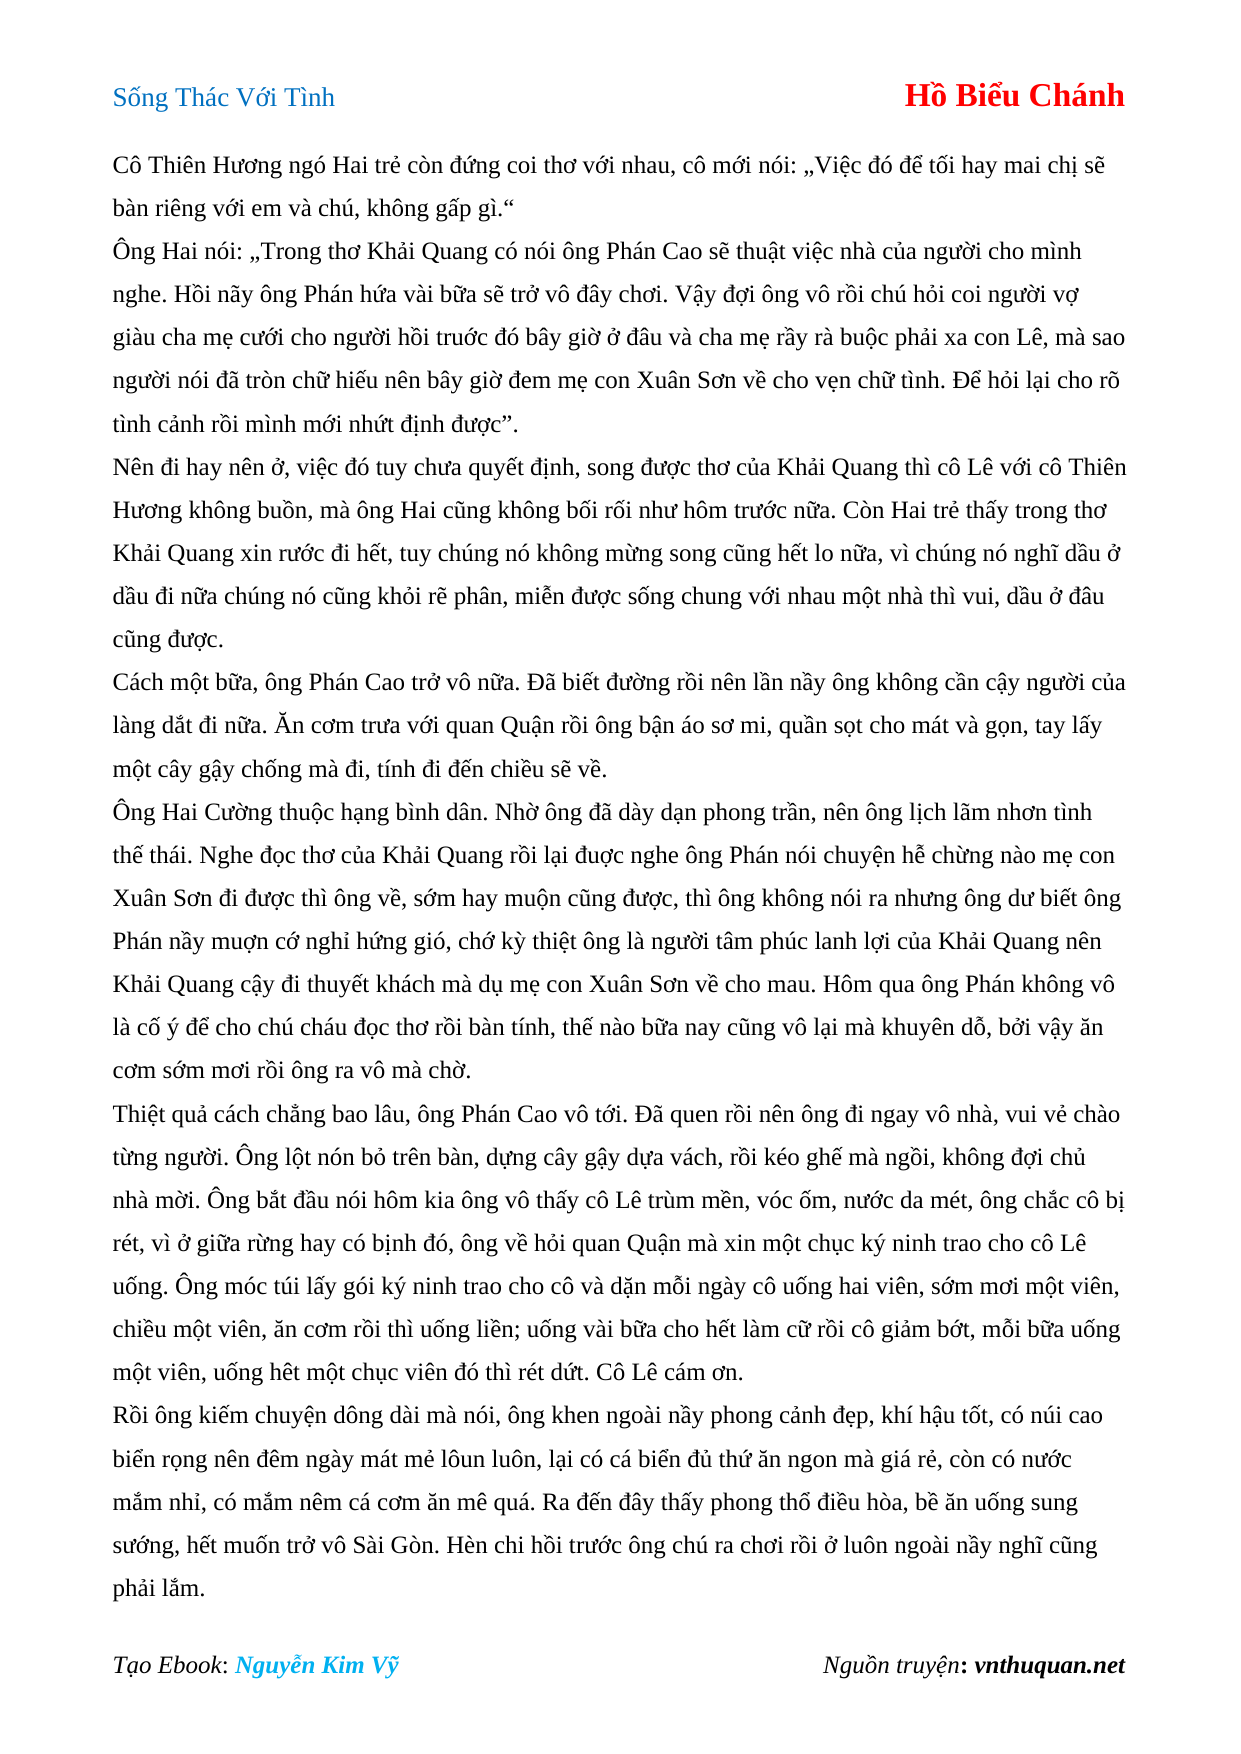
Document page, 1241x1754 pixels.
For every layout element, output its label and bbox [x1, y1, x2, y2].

text [112, 150, 1128, 1602]
